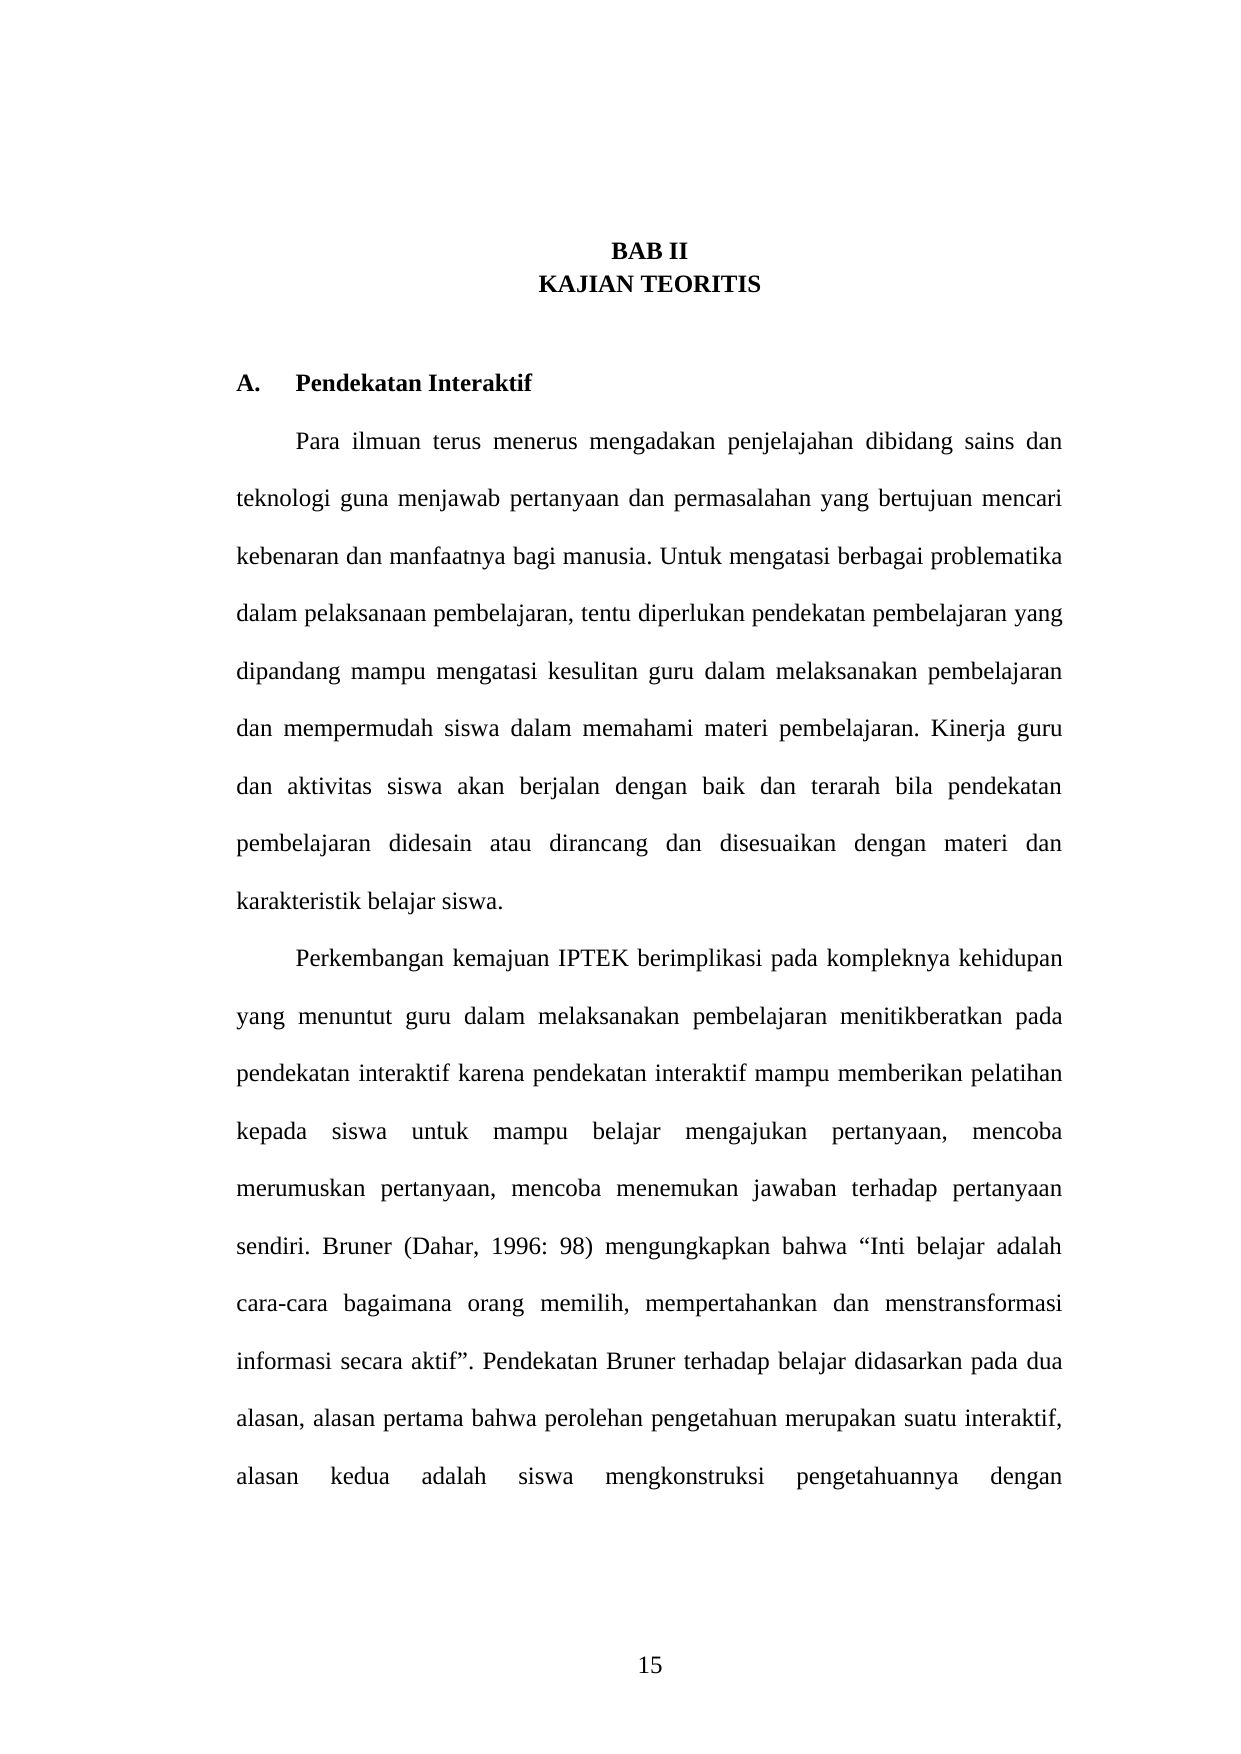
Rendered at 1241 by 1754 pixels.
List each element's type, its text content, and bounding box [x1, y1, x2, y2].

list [236, 943, 1063, 1489]
list Para ilmuan terus menerus mengadakan penjelajahan dibidang sains dan teknologi guna menjawab pertanyaan dan permasalahan yang bertujuan mencari kebenaran dan manfaatnya bagi manusia. Untuk mengatasi berbagai problematika dalam pelaksanaan pembelajaran, tentu diperlukan pendekatan pembelajaran yang dipandang mampu mengatasi kesulitan guru dalam melaksanakan pembelajaran dan mempermudah siswa dalam memahami materi pembelajaran. Kinerja guru dan aktivitas siswa akan berjalan dengan baik dan terarah bila pendekatan pembelajaran didesain atau dirancang dan disesuaikan dengan materi dan karakteristik belajar siswa. [236, 426, 1063, 914]
text KAJIAN TEORITIS [236, 269, 1063, 298]
list Pendekatan Interaktif [236, 368, 1063, 397]
text BAB II [236, 236, 1063, 265]
